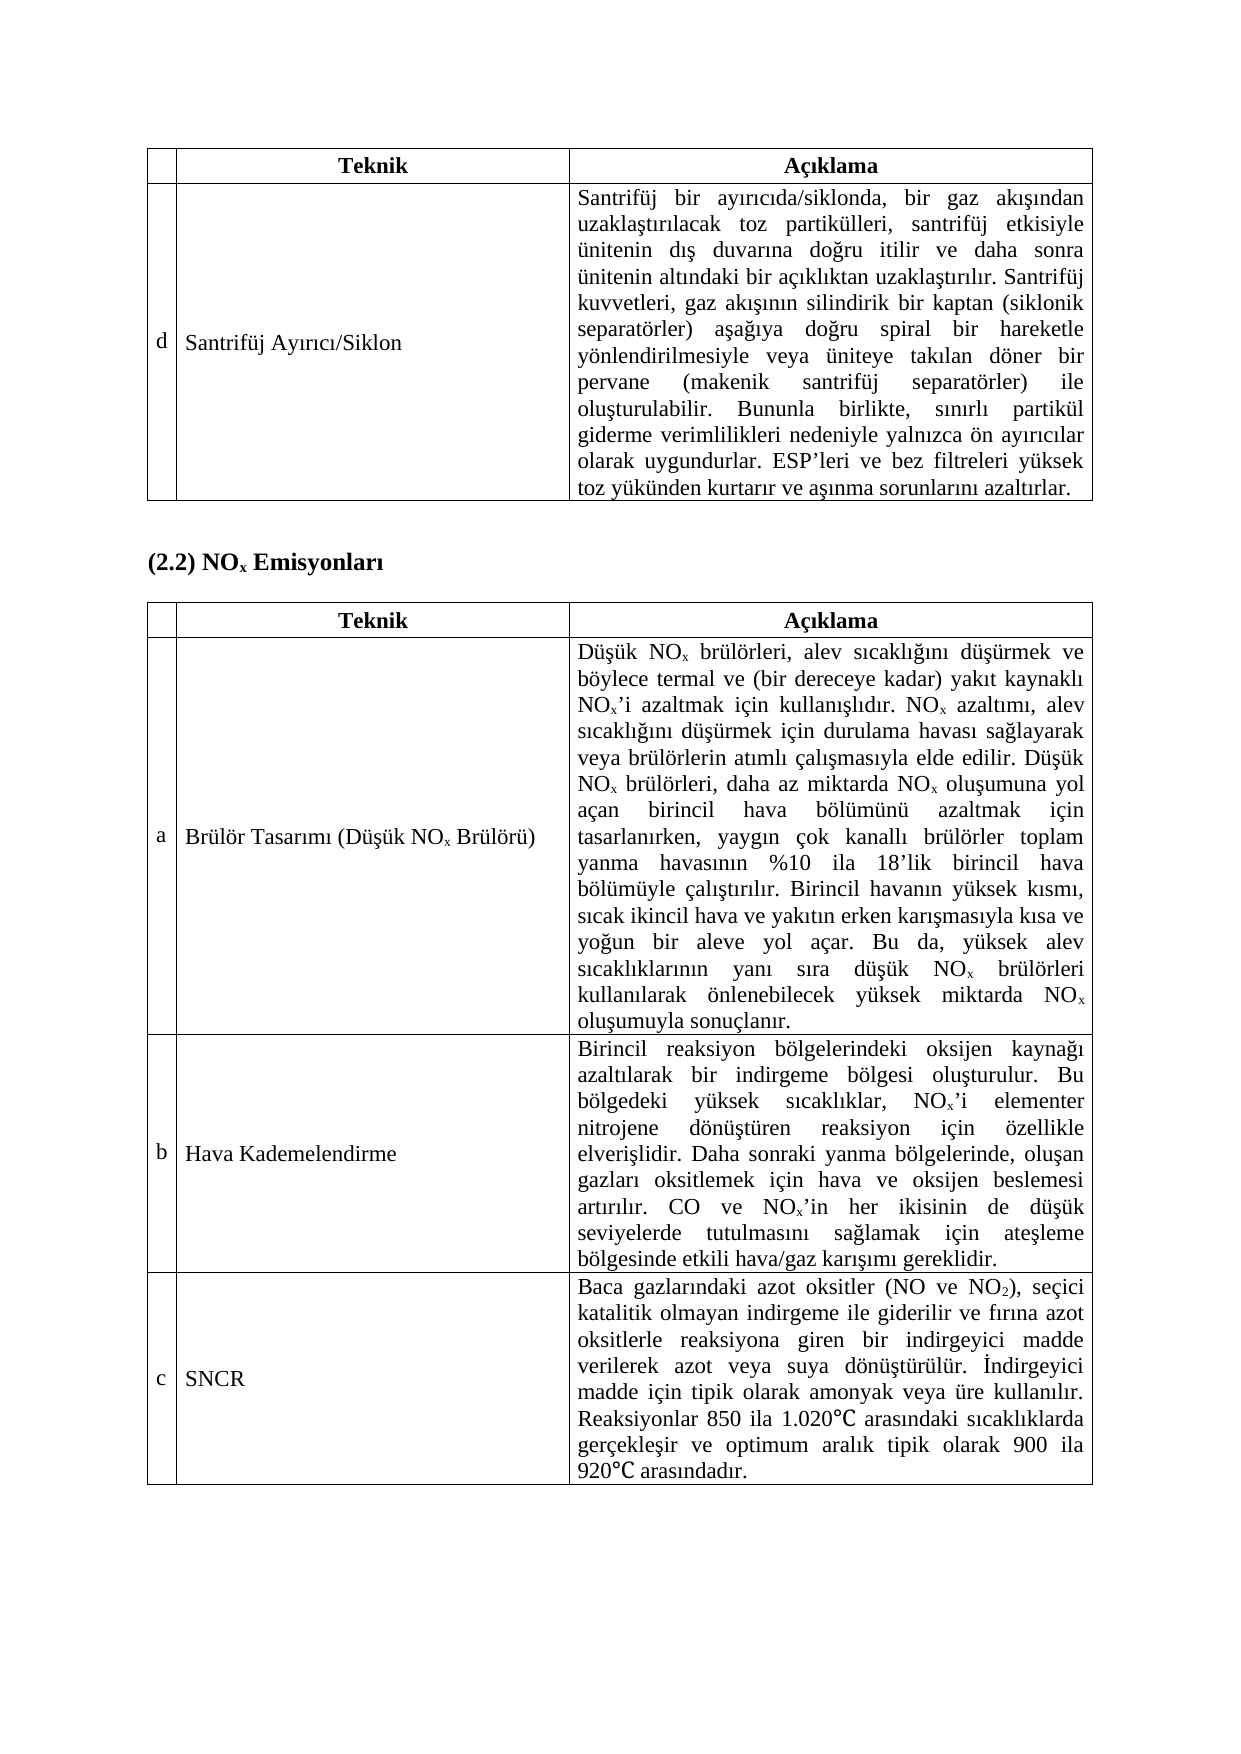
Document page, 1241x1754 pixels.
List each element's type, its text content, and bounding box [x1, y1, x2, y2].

table_cell Santrifüj bir ayırıcıda/siklonda, bir gaz akışından uzaklaştırılacak toz partikülleri, santrifüj etkisiyle ünitenin dış duvarına doğru itilir ve daha sonra ünitenin altındaki bir açıklıktan uzaklaştırılır. Santrifüj kuvvetleri, gaz akışının silindirik bir kaptan (siklonik separatörler) aşağıya doğru spiral bir hareketle yönlendirilmesiyle veya üniteye takılan döner bir pervane (makenik santrifüj separatörler) ile oluşturulabilir. Bununla birlikte, sınırlı partikül giderme verimlilikleri nedeniyle yalnızca ön ayırıcılar olarak uygundurlar. ESP’leri ve bez filtreleri yüksek toz yükünden kurtarır ve aşınma sorunlarını azaltırlar. [570, 184, 1092, 500]
table_cell Düşük NOx brülörleri, alev sıcaklığını düşürmek ve böylece termal ve (bir dereceye kadar) yakıt kaynaklı NOx’i azaltmak için kullanışlıdır. NOx azaltımı, alev sıcaklığını düşürmek için durulama havası sağlayarak veya brülörlerin atımlı çalışmasıyla elde edilir. Düşük NOx brülörleri, daha az miktarda NOx oluşumuna yol açan birincil hava bölümünü azaltmak için tasarlanırken, yaygın çok kanallı brülörler toplam yanma havasının %10 ila 18’lik birincil hava bölümüyle çalıştırılır. Birincil havanın yüksek kısmı, sıcak ikincil hava ve yakıtın erken karışmasıyla kısa ve yoğun bir aleve yol açar. Bu da, yüksek alev sıcaklıklarının yanı sıra düşük NOx brülörleri kullanılarak önlenebilecek yüksek miktarda NOx oluşumuyla sonuçlanır. [570, 638, 1092, 1034]
table_cell a [148, 638, 176, 1034]
table_cell b [148, 1035, 176, 1272]
table_cell Birincil reaksiyon bölgelerindeki oksijen kaynağı azaltılarak bir indirgeme bölgesi oluşturulur. Bu bölgedeki yüksek sıcaklıklar, NOx’i elementer nitrojene dönüştüren reaksiyon için özellikle elverişlidir. Daha sonraki yanma bölgelerinde, oluşan gazları oksitlemek için hava ve oksijen beslemesi artırılır. CO ve NOx’in her ikisinin de düşük seviyelerde tutulmasını sağlamak için ateşleme bölgesinde etkili hava/gaz karışımı gereklidir. [570, 1035, 1092, 1272]
table_cell Santrifüj Ayırıcı/Siklon [177, 184, 569, 500]
table_header [148, 149, 176, 183]
table_header Teknik [177, 603, 569, 637]
table_header Açıklama [570, 603, 1092, 637]
table_header Teknik [177, 149, 569, 183]
table_header [148, 603, 176, 637]
table_cell c [148, 1273, 176, 1484]
table_header Açıklama [570, 149, 1092, 183]
table_cell Hava Kademelendirme [177, 1035, 569, 1272]
table_cell d [148, 184, 176, 500]
subtitle (2.2) NOx Emisyonları [148, 547, 1093, 575]
table_cell SNCR [177, 1273, 569, 1484]
table_cell Baca gazlarındaki azot oksitler (NO ve NO2), seçici katalitik olmayan indirgeme ile giderilir ve fırına azot oksitlerle reaksiyona giren bir indirgeyici madde verilerek azot veya suya dönüştürülür. İndirgeyici madde için tipik olarak amonyak veya üre kullanılır. Reaksiyonlar 850 ila 1.020℃ arasındaki sıcaklıklarda gerçekleşir ve optimum aralık tipik olarak 900 ila 920℃ arasındadır. [570, 1273, 1092, 1484]
table_cell Brülör Tasarımı (Düşük NOx Brülörü) [177, 638, 569, 1034]
